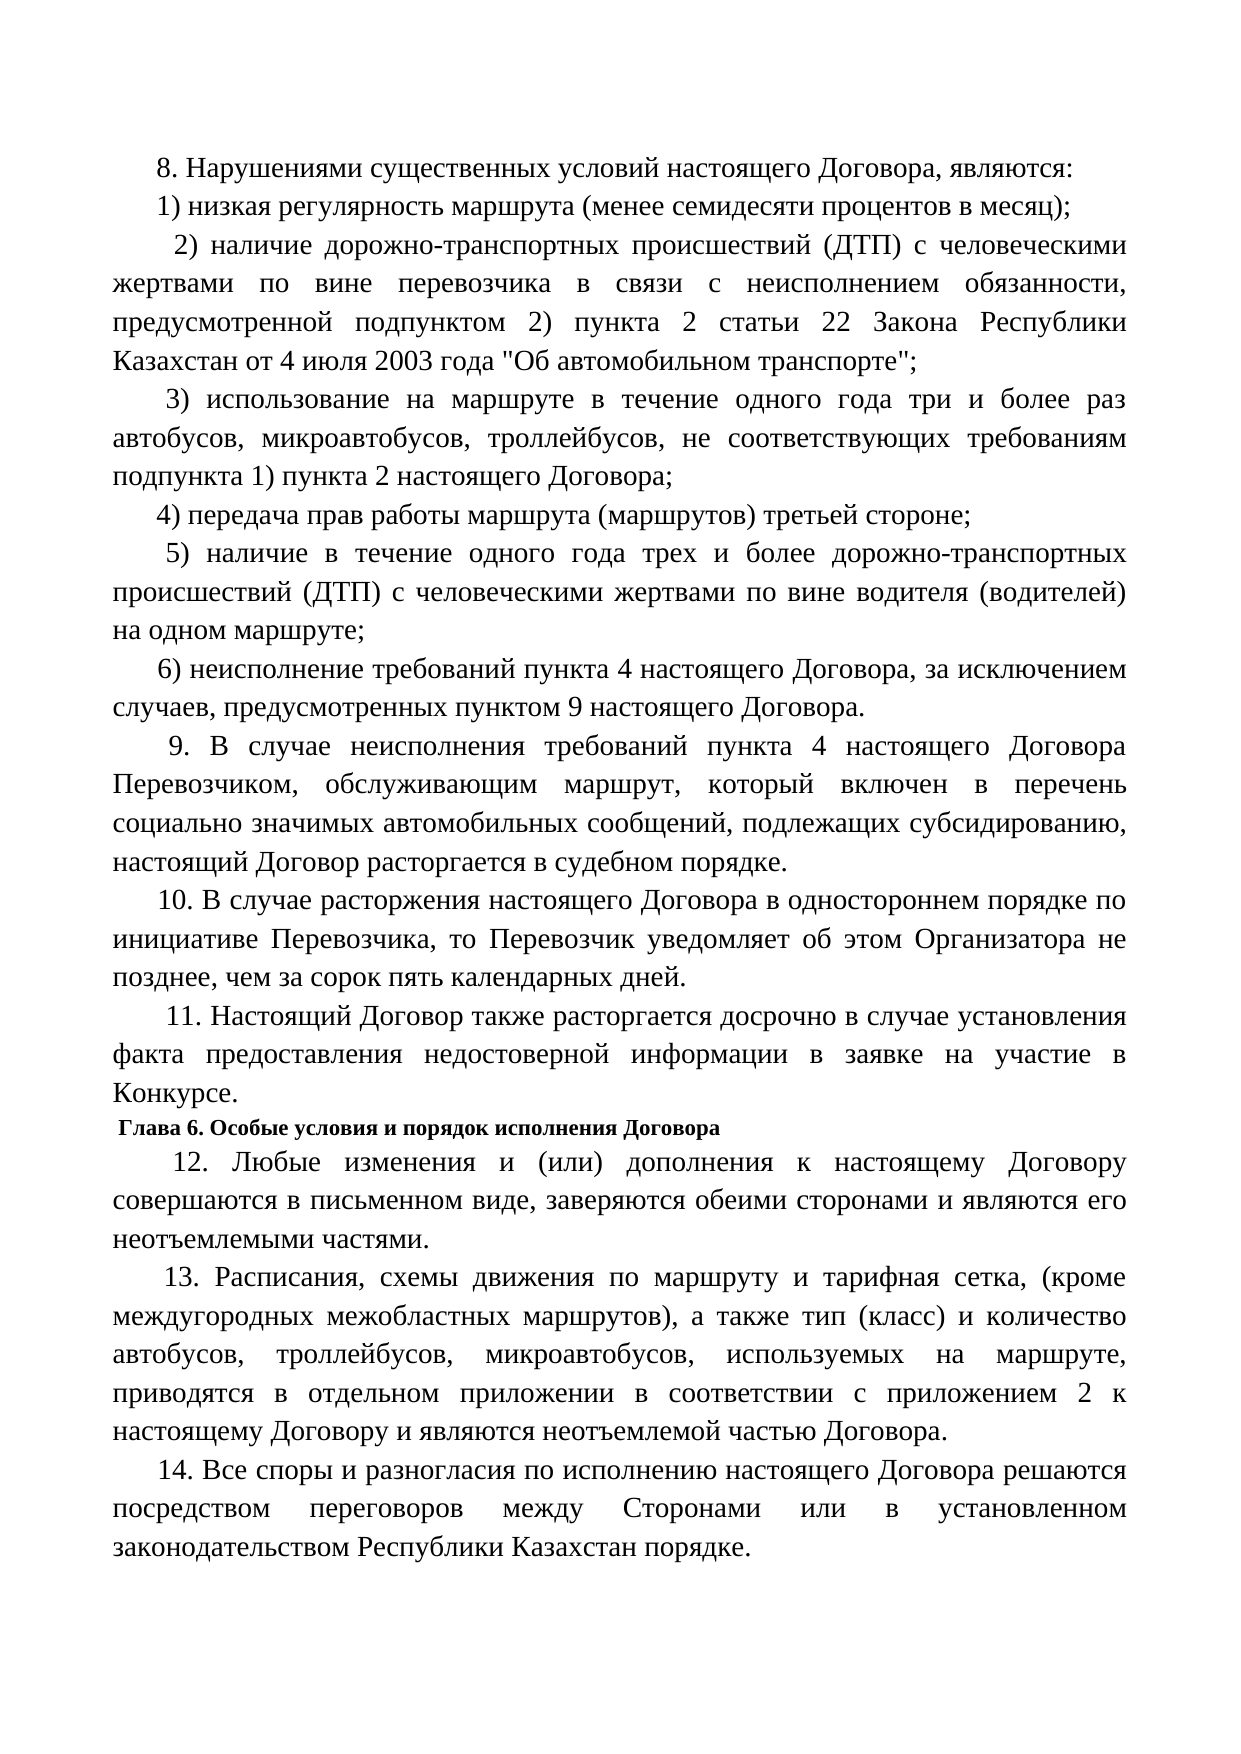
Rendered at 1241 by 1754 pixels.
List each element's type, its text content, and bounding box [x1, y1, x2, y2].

text 3) использование на маршруте в течение одного года три и более раз автобусов, микроавтобусов, троллейбусов, не соответствующих требованиям подпункта 1) пункта 2 настоящего Договора; [112, 381, 1128, 492]
text 10. В случае расторжения настоящего Договора в одностороннем порядке по инициативе Перевозчика, то Перевозчик уведомляет об этом Организатора не позднее, чем за сорок пять календарных дней. [112, 882, 1128, 993]
text 9. В случае неисполнения требований пункта 4 настоящего Договора Перевозчиком, обслуживающим маршрут, который включен в перечень социально значимых автомобильных сообщений, подлежащих субсидированию, настоящий Договор расторгается в судебном порядке. [112, 728, 1128, 877]
text 14. Все споры и разногласия по исполнению настоящего Договора решаются посредством переговоров между Сторонами или в установленном законодательством Республики Казахстан порядке. [112, 1452, 1128, 1563]
text 13. Расписания, схемы движения по маршруту и тарифная сетка, (кроме междугородных межобластных маршрутов), а также тип (класс) и количество автобусов, троллейбусов, микроавтобусов, используемых на маршруте, приводятся в отдельном приложении в соответствии с приложением 2 к настоящему Договору и являются неотъемлемой частью Договора. [112, 1259, 1128, 1447]
text 4) передача прав работы маршрута (маршрутов) третьей стороне; [112, 497, 1128, 530]
text 2) наличие дорожно-транспортных происшествий (ДТП) с человеческими жертвами по вине перевозчика в связи с неисполнением обязанности, предусмотренной подпунктом 2) пункта 2 статьи 22 Закона Республики Казахстан от 4 июля 2003 года "Об автомобильном транспорте"; [112, 227, 1128, 376]
text 6) неисполнение требований пункта 4 настоящего Договора, за исключением случаев, предусмотренных пунктом 9 настоящего Договора. [112, 651, 1128, 723]
text Глава 6. Особые условия и порядок исполнения Договора [112, 1113, 1128, 1140]
text 1) низкая регулярность маршрута (менее семидесяти процентов в месяц); [112, 188, 1128, 222]
text 8. Нарушениями существенных условий настоящего Договора, являются: [112, 150, 1128, 183]
text 12. Любые изменения и (или) дополнения к настоящему Договору совершаются в письменном виде, заверяются обеими сторонами и являются его неотъемлемыми частями. [112, 1144, 1128, 1254]
text 5) наличие в течение одного года трех и более дорожно-транспортных происшествий (ДТП) с человеческими жертвами по вине водителя (водителей) на одном маршруте; [112, 535, 1128, 646]
text 11. Настоящий Договор также расторгается досрочно в случае установления факта предоставления недостоверной информации в заявке на участие в Конкурсе. [112, 998, 1128, 1108]
